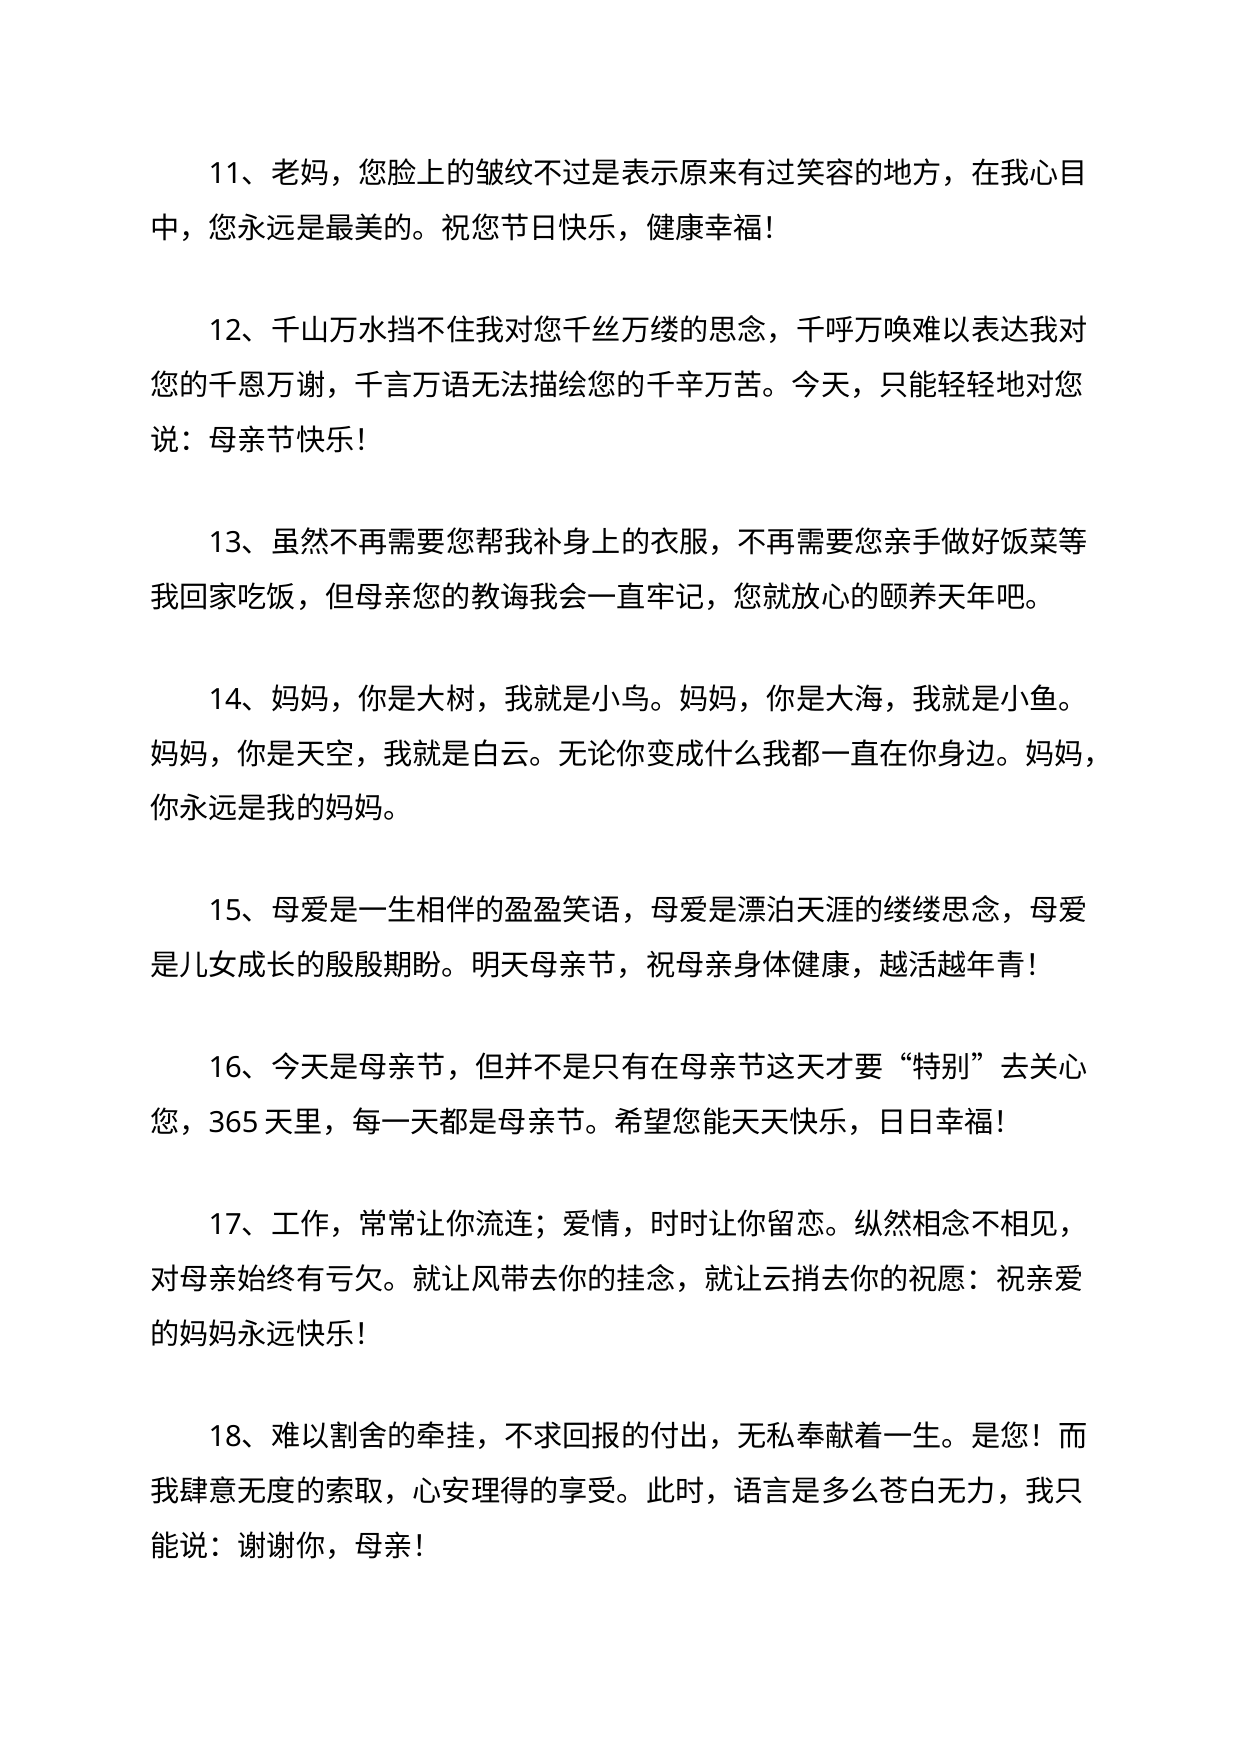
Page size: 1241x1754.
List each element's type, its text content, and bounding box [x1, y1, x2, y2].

text 14、妈妈，你是大树，我就是小鸟。妈妈，你是大海，我就是小鱼。妈妈，你是天空，我就是白云。无论你变成什么我都一直在你身边。妈妈，你永远是我的妈妈。 [150, 675, 1090, 827]
text 13、虽然不再需要您帮我补身上的衣服，不再需要您亲手做好饭菜等我回家吃饭，但母亲您的教诲我会一直牢记，您就放心的颐养天年吧。 [150, 518, 1090, 616]
text 17、工作，常常让你流连；爱情，时时让你留恋。纵然相念不相见，对母亲始终有亏欠。就让风带去你的挂念，就让云捎去你的祝愿：祝亲爱的妈妈永远快乐！ [150, 1201, 1090, 1353]
text 12、千山万水挡不住我对您千丝万缕的思念，千呼万唤难以表达我对您的千恩万谢，千言万语无法描绘您的千辛万苦。今天，只能轻轻地对您说：母亲节快乐！ [150, 307, 1090, 459]
text 18、难以割舍的牵挂，不求回报的付出，无私奉献着一生。是您！而我肆意无度的索取，心安理得的享受。此时，语言是多么苍白无力，我只能说：谢谢你，母亲！ [150, 1412, 1090, 1564]
text 11、老妈，您脸上的皱纹不过是表示原来有过笑容的地方，在我心目中，您永远是最美的。祝您节日快乐，健康幸福！ [150, 150, 1090, 247]
text 15、母爱是一生相伴的盈盈笑语，母爱是漂泊天涯的缕缕思念，母爱是儿女成长的殷殷期盼。明天母亲节，祝母亲身体健康，越活越年青！ [150, 887, 1090, 984]
text 16、今天是母亲节，但并不是只有在母亲节这天才要“特别”去关心您，365天里，每一天都是母亲节。希望您能天天快乐，日日幸福！ [150, 1044, 1090, 1141]
